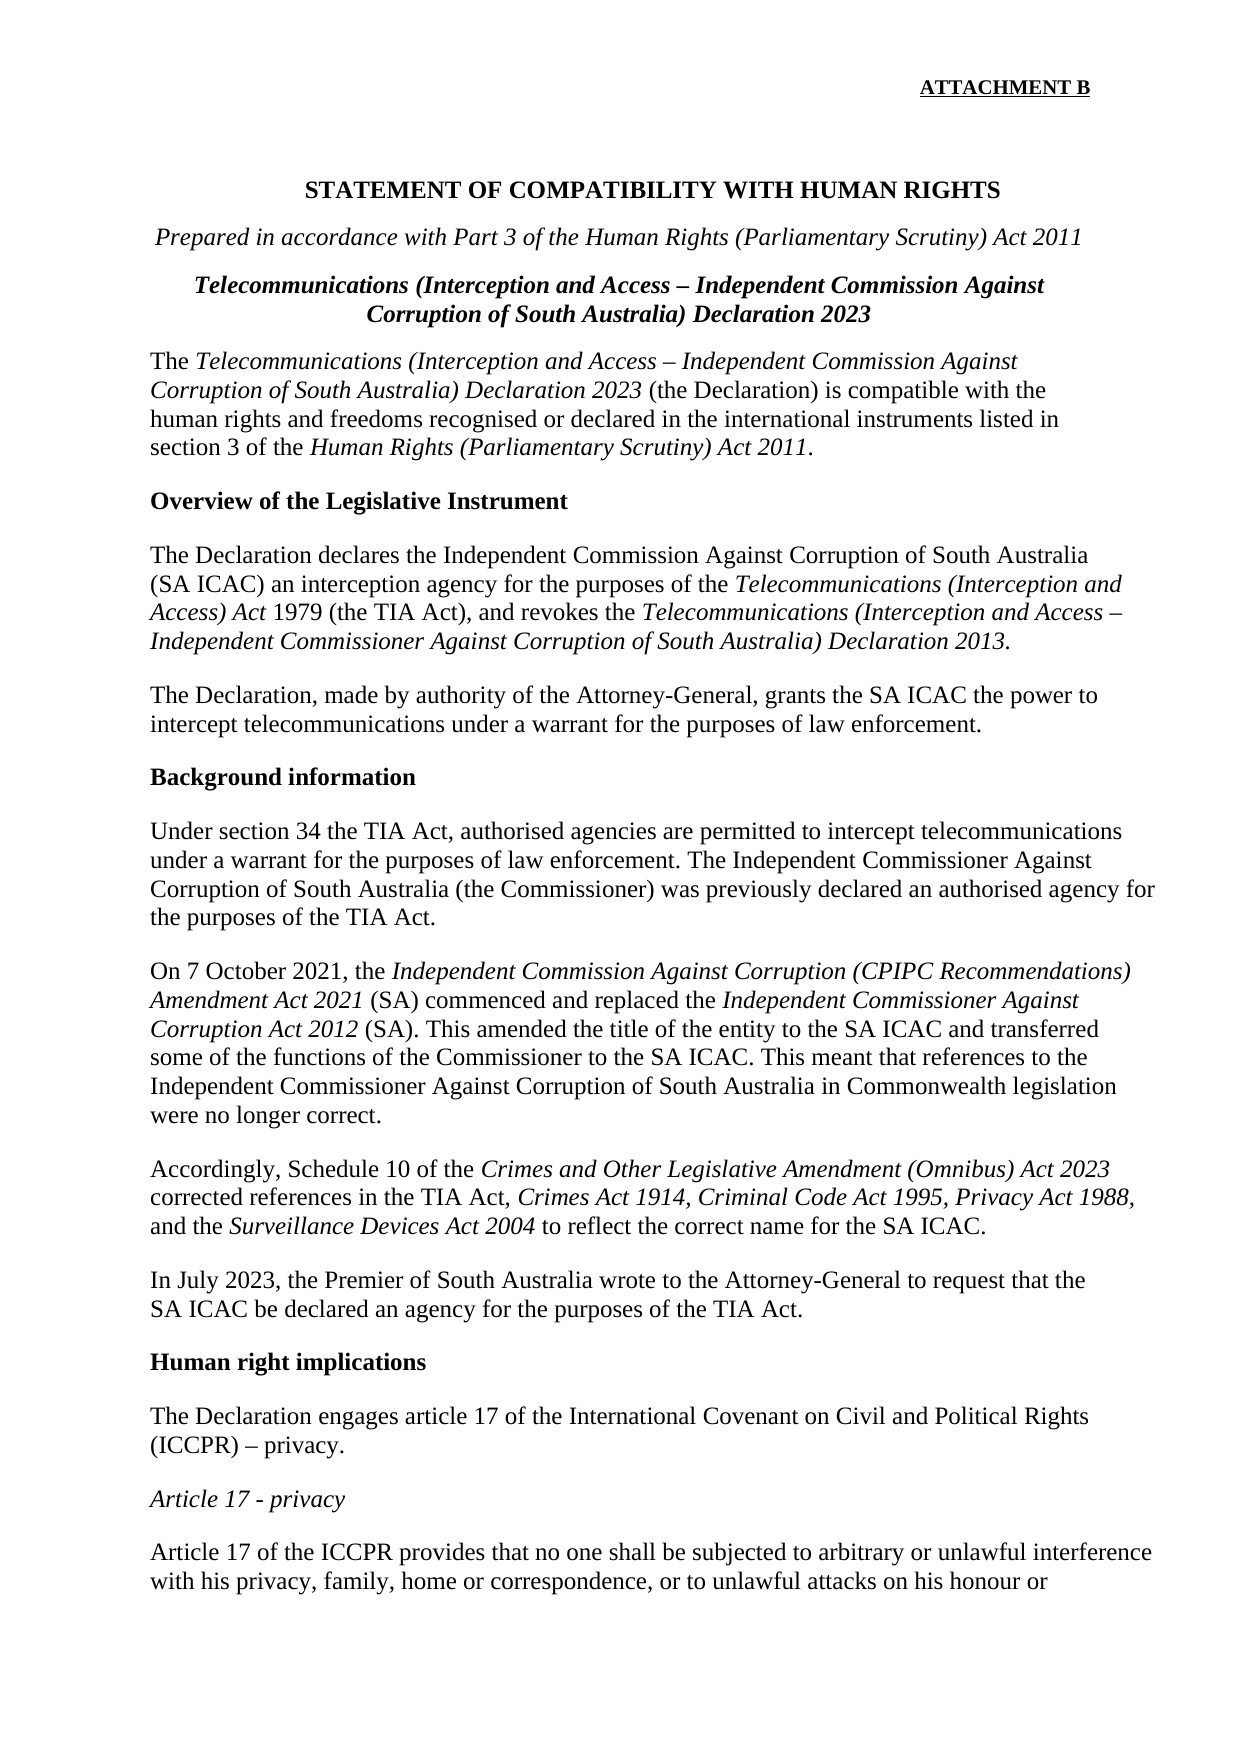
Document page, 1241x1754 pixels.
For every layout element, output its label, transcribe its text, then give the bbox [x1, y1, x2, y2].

text Telecommunications (Interception and Access – Independent Commission Against Corruption of South Australia) Declaration 2023 [150, 270, 1090, 327]
text The Declaration engages article 17 of the International Covenant on Civil and Political Rights (ICCPR) – privacy. [150, 1401, 1155, 1459]
text Human right implications [150, 1347, 1155, 1376]
text Statement of Compatibility with Human Rights [150, 175, 1155, 204]
text Overview of the Legislative Instrument [150, 486, 1155, 515]
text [150, 1537, 1155, 1595]
text Accordingly, Schedule 10 of the Crimes and Other Legislative Amendment (Omnibus) Act 2023 corrected references in the TIA Act, Crimes Act 1914, Criminal Code Act 1995, Privacy Act 1988, and the Surveillance Devices Act 2004 to reflect the correct name for the SA ICAC. [150, 1154, 1155, 1240]
text Article 17 - privacy [150, 1484, 1155, 1512]
text In July 2023, the Premier of South Australia wrote to the Attorney-General to request that the SA ICAC be declared an agency for the purposes of the TIA Act. [150, 1265, 1155, 1322]
text The Declaration, made by authority of the Attorney-General, grants the SA ICAC the power to intercept telecommunications under a warrant for the purposes of law enforcement. [150, 680, 1155, 737]
text Under section 34 the TIA Act, authorised agencies are permitted to intercept telecommunications under a warrant for the purposes of law enforcement. The Independent Commissioner Against Corruption of South Australia (the Commissioner) was previously declared an authorised agency for the purposes of the TIA Act. [150, 816, 1155, 931]
text Background information [150, 762, 1155, 791]
text The Declaration declares the Independent Commission Against Corruption of South Australia (SA ICAC) an interception agency for the purposes of the Telecommunications (Interception and Access) Act 1979 (the TIA Act), and revokes the Telecommunications (Interception and Access – Independent Commissioner Against Corruption of South Australia) Declaration 2013. [150, 540, 1155, 655]
text On 7 October 2021, the Independent Commission Against Corruption (CPIPC Recommendations) Amendment Act 2021 (SA) commenced and replaced the Independent Commissioner Against Corruption Act 2012 (SA). This amended the title of the entity to the SA ICAC and transferred some of the functions of the Commissioner to the SA ICAC. This meant that references to the Independent Commissioner Against Corruption of South Australia in Commonwealth legislation were no longer correct. [150, 956, 1155, 1129]
text The Telecommunications (Interception and Access – Independent Commission Against Corruption of South Australia) Declaration 2023 (the Declaration) is compatible with the human rights and freedoms recognised or declared in the international instruments listed in section 3 of the Human Rights (Parliamentary Scrutiny) Act 2011. [150, 346, 1090, 461]
text Prepared in accordance with Part 3 of the Human Rights (Parliamentary Scrutiny) Act 2011 [150, 222, 1090, 251]
